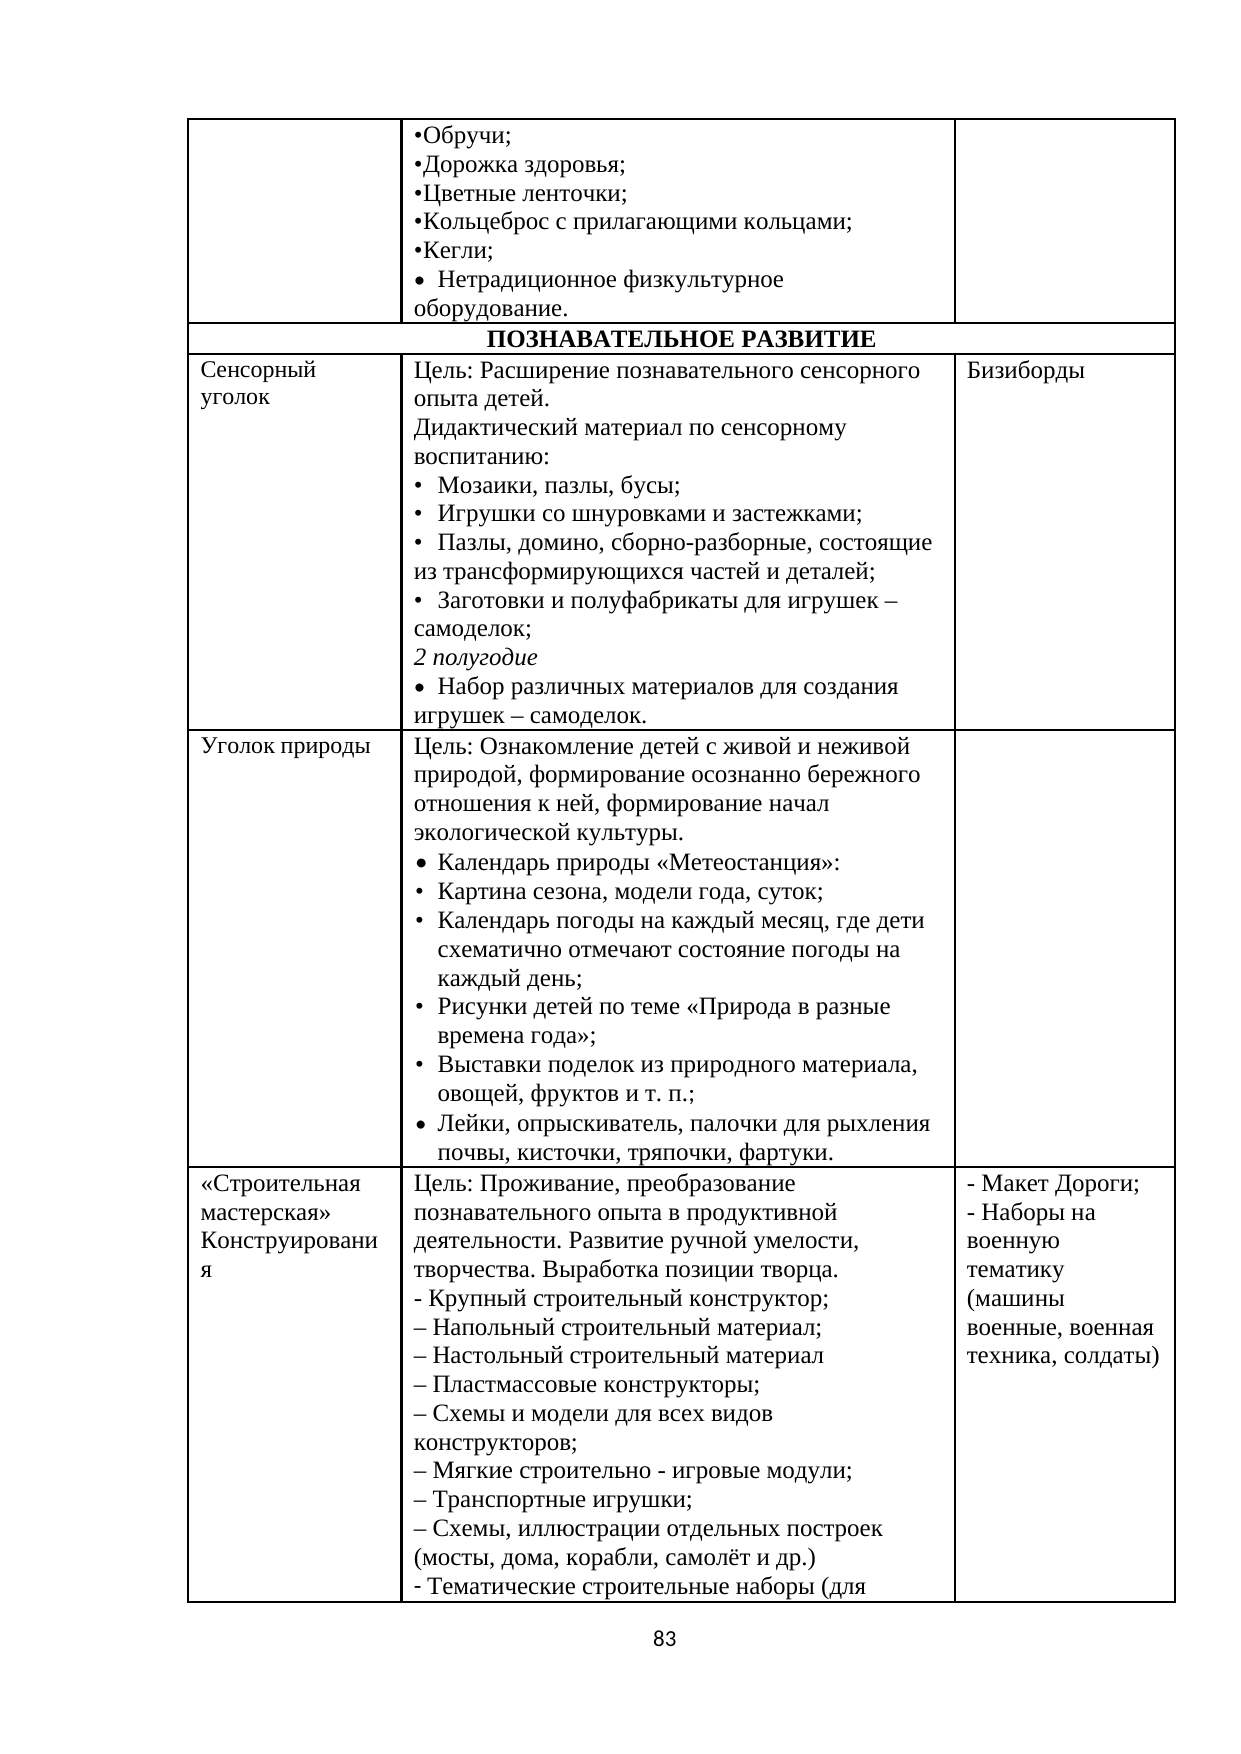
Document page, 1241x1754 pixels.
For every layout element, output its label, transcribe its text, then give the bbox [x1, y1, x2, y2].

table_cell Уголок природы [189, 731, 400, 1166]
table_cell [956, 1168, 1174, 1601]
table_cell Сенсорный уголок [189, 355, 400, 729]
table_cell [189, 1168, 400, 1601]
table_cell Цель: Ознакомление детей с живой и неживой природой, формирование осознанно бережного отношения к ней, формирование начал экологической культуры. Календарь природы «Метеостанция»: Картина сезона, модели года, суток; Календарь погоды на каждый месяц, где дети схематично отмечают состояние погоды на каждый день; Рисунки детей по теме «Природа в разные времена года»; Выставки поделок из природного материала, овощей, фруктов и т. п.; Лейки, опрыскиватель, палочки для рыхления почвы, кисточки, тряпочки, фартуки. [403, 731, 954, 1166]
table_cell Бизиборды [956, 355, 1174, 729]
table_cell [403, 120, 954, 322]
table_cell ПОЗНАВАТЕЛЬНОЕ РАЗВИТИЕ [189, 324, 1174, 353]
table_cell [956, 120, 1174, 322]
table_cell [403, 1168, 954, 1601]
table_cell [956, 731, 1174, 1166]
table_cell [189, 120, 400, 322]
table_cell Цель: Расширение познавательного сенсорного опыта детей. Дидактический материал по сенсорному воспитанию: Мозаики, пазлы, бусы; Игрушки со шнуровками и застежками; Пазлы, домино, сборно-разборные, состоящие из трансформирующихся частей и деталей; Заготовки и полуфабрикаты для игрушек –самоделок; 2 полугодие Набор различных материалов для создания игрушек – самоделок. [403, 355, 954, 729]
